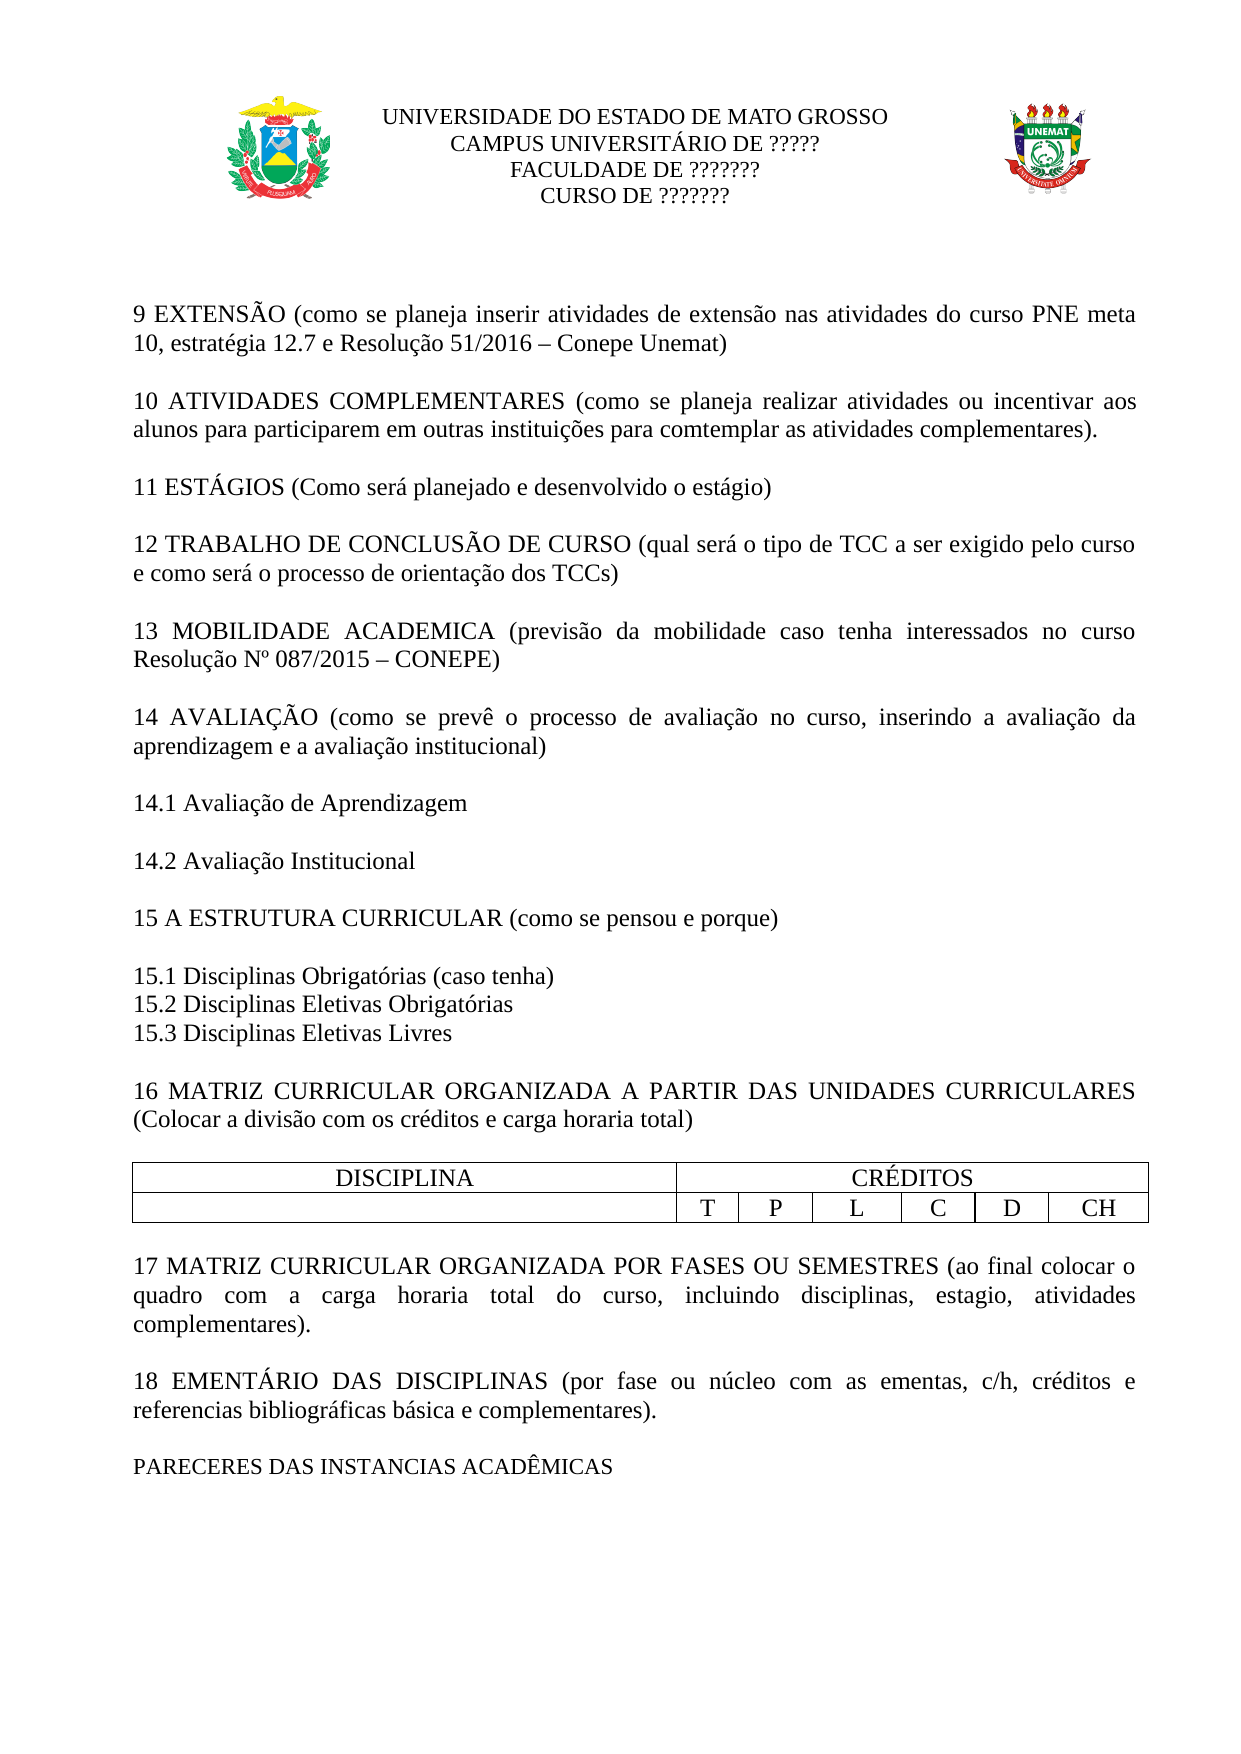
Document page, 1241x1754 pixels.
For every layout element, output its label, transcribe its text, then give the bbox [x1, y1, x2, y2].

text 15.1 Disciplinas Obrigatórias (caso tenha) [133, 961, 1137, 989]
table_cell P [739, 1193, 812, 1222]
table_cell D [976, 1193, 1048, 1222]
table_header DISCIPLINA [133, 1163, 676, 1192]
picture [226, 96, 330, 199]
text 18 EMENTÁRIO DAS DISCIPLINAS (por fase ou núcleo com as ementas, c/h, créditos e referencias bibliográficas básica e complementares). [133, 1366, 1137, 1424]
text 15.3 Disciplinas Eletivas Livres [133, 1018, 1137, 1047]
table_header CRÉDITOS [677, 1163, 1148, 1192]
table_cell L [813, 1193, 901, 1222]
text 14.2 Avaliação Institucional [133, 846, 1137, 874]
picture [1003, 103, 1092, 194]
text 15 A ESTRUTURA CURRICULAR (como se pensou e porque) [133, 903, 1137, 932]
table_cell T [677, 1193, 738, 1222]
text 14.1 Avaliação de Aprendizagem [133, 788, 1137, 817]
list 16 MATRIZ CURRICULAR ORGANIZADA A PARTIR DAS UNIDADES CURRICULARES (Colocar a divisão com os créditos e carga horaria total) [133, 1076, 1137, 1133]
text PARECERES DAS INSTANCIAS ACADÊMICAS [133, 1453, 1137, 1479]
table_cell CH [1049, 1193, 1148, 1222]
text 15.2 Disciplinas Eletivas Obrigatórias [133, 989, 1137, 1018]
table_cell C [902, 1193, 974, 1222]
list 17 MATRIZ CURRICULAR ORGANIZADA POR FASES OU SEMESTRES (ao final colocar o quadro com a carga horaria total do curso, incluindo disciplinas, estagio, atividades complementares). [133, 1251, 1137, 1338]
text 11 ESTÁGIOS (Como será planejado e desenvolvido o estágio) [133, 472, 1137, 501]
table_cell [133, 1193, 676, 1222]
text 14 AVALIAÇÃO (como se prevê o processo de avaliação no curso, inserindo a avaliação da aprendizagem e a avaliação institucional) [133, 702, 1137, 759]
text 10 ATIVIDADES COMPLEMENTARES (como se planeja realizar atividades ou incentivar aos alunos para participarem em outras instituições para comtemplar as atividades complementares). [133, 386, 1137, 443]
text 9 EXTENSÃO (como se planeja inserir atividades de extensão nas atividades do curso PNE meta 10, estratégia 12.7 e Resolução 51/2016 – Conepe Unemat) [133, 299, 1137, 357]
text 12 TRABALHO DE CONCLUSÃO DE CURSO (qual será o tipo de TCC a ser exigido pelo curso e como será o processo de orientação dos TCCs) [133, 529, 1137, 587]
text 13 MOBILIDADE ACADEMICA (previsão da mobilidade caso tenha interessados no curso Resolução Nº 087/2015 – CONEPE) [133, 616, 1137, 673]
